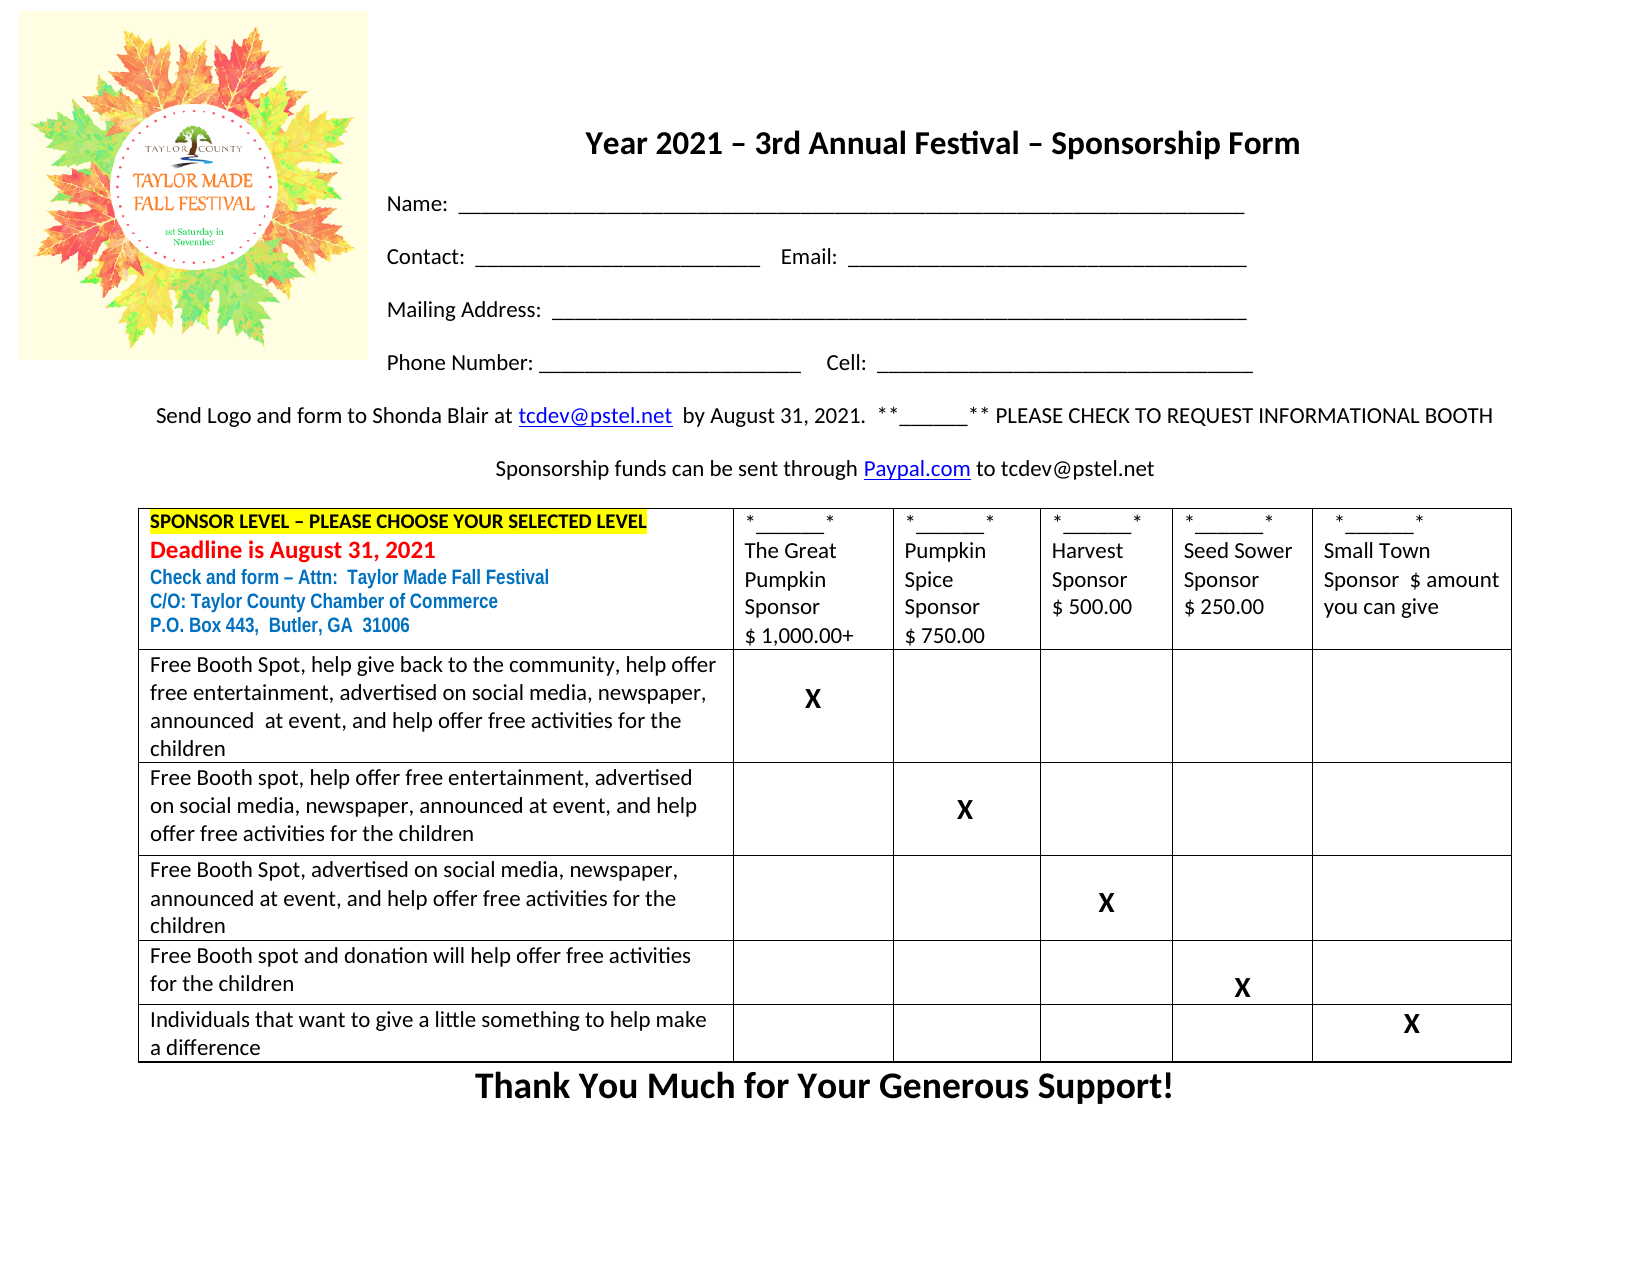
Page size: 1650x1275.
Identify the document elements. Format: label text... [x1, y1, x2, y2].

table_cell [1313, 650, 1511, 762]
table_header *______* Pumpkin Spice Sponsor $ 750.00 [894, 509, 1040, 649]
table_cell Free Booth spot, help offer free entertainment, advertised on social media, newspaper, announced at event, and help offer free activities for the children [139, 763, 733, 854]
table_cell Free Booth spot and donation will help offer free activities for the children [139, 941, 733, 1004]
table_cell [1041, 650, 1172, 762]
text Thank You Much for Your Generous Support! [150, 1063, 1500, 1108]
table_cell X [1313, 1005, 1511, 1061]
text Sponsorship funds can be sent through Paypal.com to tcdev@pstel.net [150, 454, 1500, 483]
table_cell [894, 1005, 1040, 1061]
table_cell Individuals that want to give a little something to help make a difference [139, 1005, 733, 1061]
table_cell [894, 650, 1040, 762]
table_header *______* Harvest Sponsor $ 500.00 [1041, 509, 1172, 649]
table_cell [734, 763, 893, 854]
text Mailing Address: _____________________________________________________________ [368, 296, 1500, 323]
table_cell [1313, 941, 1511, 1004]
table_cell [734, 856, 893, 940]
table_cell [1173, 763, 1312, 854]
table_cell [1173, 650, 1312, 762]
table_cell [894, 941, 1040, 1004]
table_cell [1313, 856, 1511, 940]
table_cell [1041, 763, 1172, 854]
table_cell [1041, 941, 1172, 1004]
table_cell [1173, 1005, 1312, 1061]
table_cell Free Booth Spot, advertised on social media, newspaper, announced at event, and help offer free activities for the children [139, 856, 733, 940]
table_header *______* The Great Pumpkin Sponsor $ 1,000.00+ [734, 509, 893, 649]
table_header SPONSOR LEVEL – PLEASE CHOOSE YOUR SELECTED LEVEL Deadline is August 31, 2021 Check and form – Attn: Taylor Made Fall Festival C/O: Taylor County Chamber of Commerce P.O. Box 443, Butler, GA 31006 [139, 509, 733, 649]
table_cell X [1041, 856, 1172, 940]
table_header *______* Seed Sower Sponsor $ 250.00 [1173, 509, 1312, 649]
text Send Logo and form to Shonda Blair at tcdev@pstel.net by August 31, 2021. **______** PLEASE CHECK TO REQUEST INFORMATIONAL BOOTH [150, 402, 1500, 429]
table_cell [734, 941, 893, 1004]
picture [17, 11, 368, 358]
text Contact: _________________________ Email: ___________________________________ [368, 242, 1500, 271]
text Phone Number: _______________________ Cell: _________________________________ [150, 348, 1500, 377]
table_cell X [734, 650, 893, 762]
table_cell X [894, 763, 1040, 854]
table_cell [894, 856, 1040, 940]
table_cell [1041, 1005, 1172, 1061]
text Year 2021 – 3rd Annual Festival – Sponsorship Form [368, 122, 1500, 163]
text Name: _____________________________________________________________________ [368, 189, 1500, 217]
table_cell X [1173, 941, 1312, 1004]
table_cell Free Booth Spot, help give back to the community, help offer free entertainment, advertised on social media, newspaper, announced at event, and help offer free activities for the children [139, 650, 733, 762]
table_cell [1173, 856, 1312, 940]
table_header *______* Small Town Sponsor $ amount you can give [1313, 509, 1511, 649]
table_cell [734, 1005, 893, 1061]
table_cell [1313, 763, 1511, 854]
